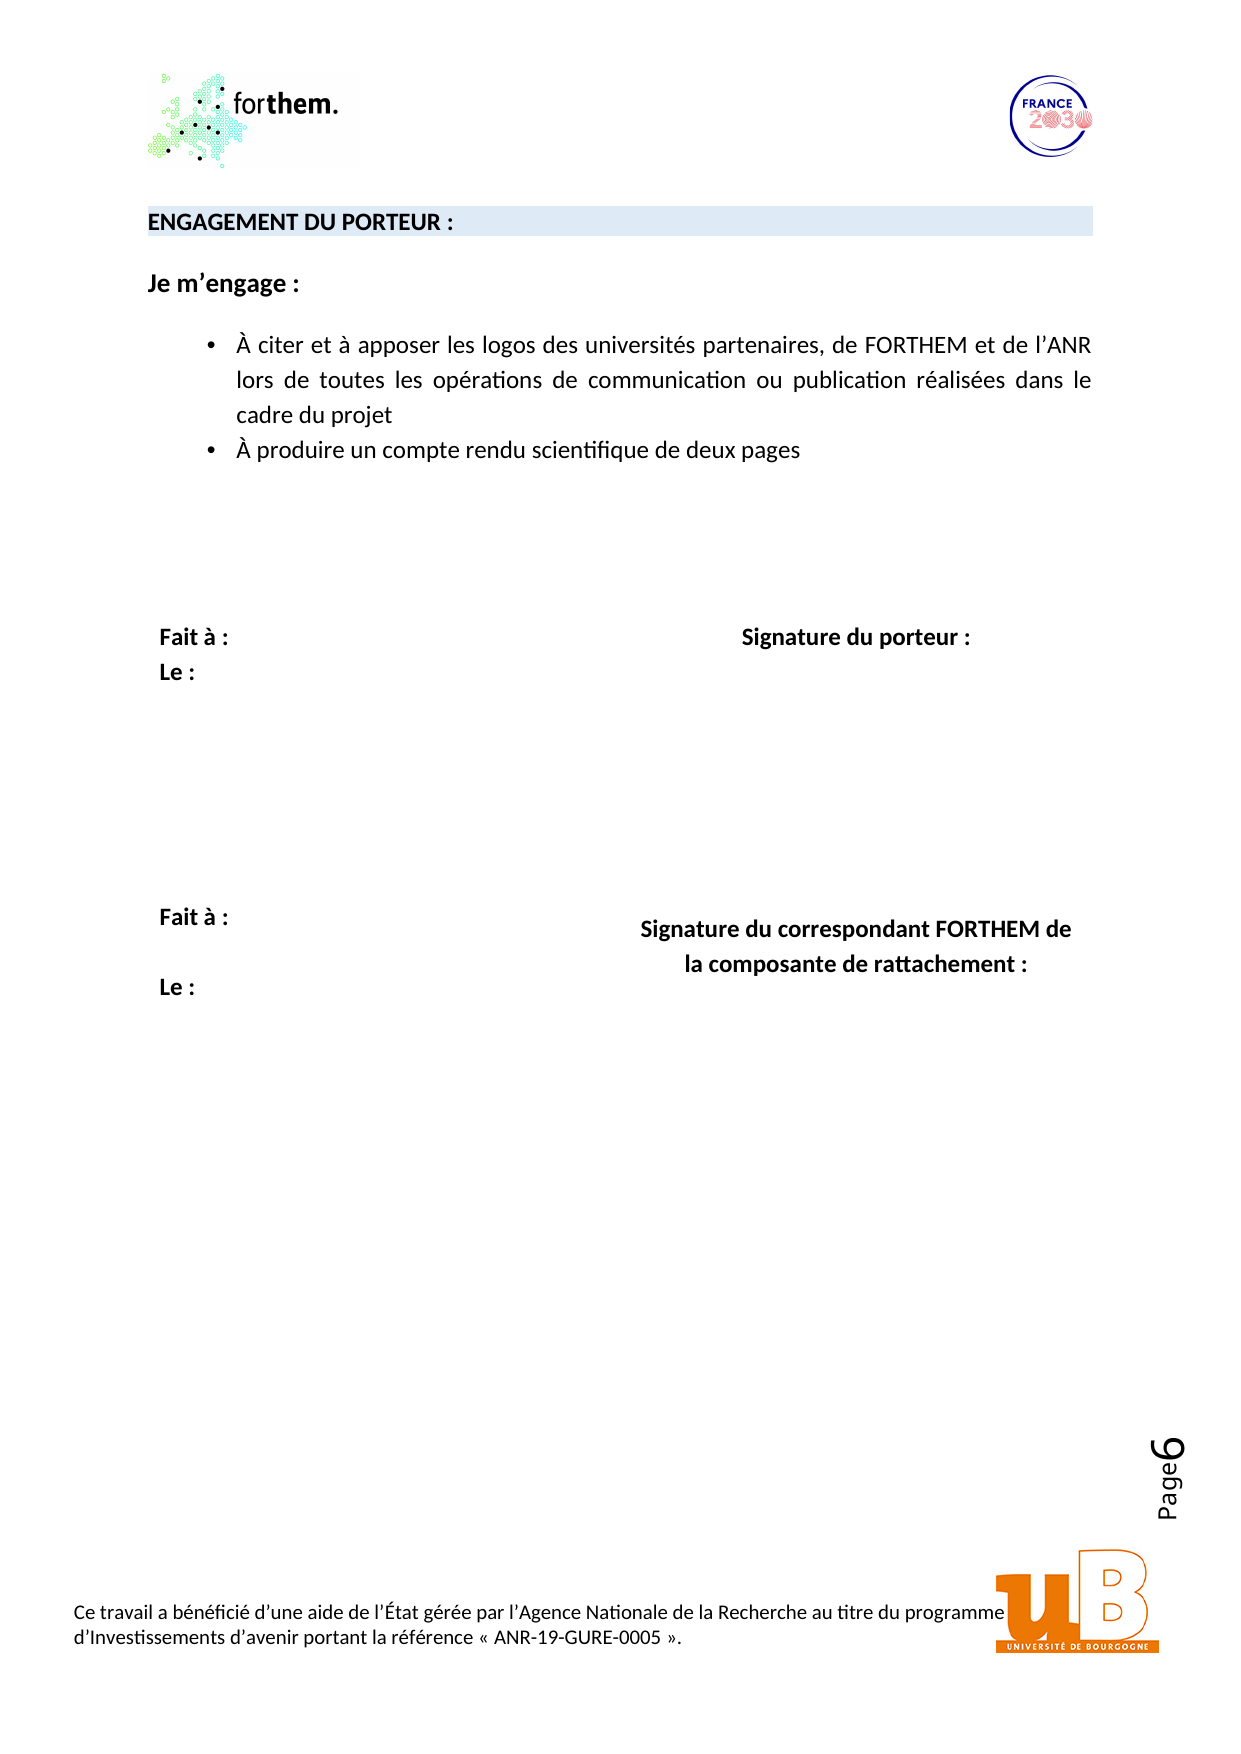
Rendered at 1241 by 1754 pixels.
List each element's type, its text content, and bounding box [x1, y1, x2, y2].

list À citer et à apposer les logos des universités partenaires, de FORTHEM et de l’ANR lors de toutes les opérations de communication ou publication réalisées dans le cadre du projet [207, 329, 1093, 429]
table_header Fait à : Le : [148, 609, 620, 901]
picture [944, 1548, 1210, 1655]
text Je m’engage : [148, 266, 1093, 299]
table_cell Signature du correspondant FORTHEM de la composante de rattachement : [620, 901, 1092, 1158]
table_header Signature du porteur : [620, 609, 1092, 901]
text ENGAGEMENT DU PORTEUR : [148, 206, 1093, 236]
table_cell Fait à : Le : [148, 901, 620, 1158]
list À produire un compte rendu scientifique de deux pages [207, 434, 1093, 464]
picture [147, 73, 361, 169]
picture [1009, 75, 1093, 157]
